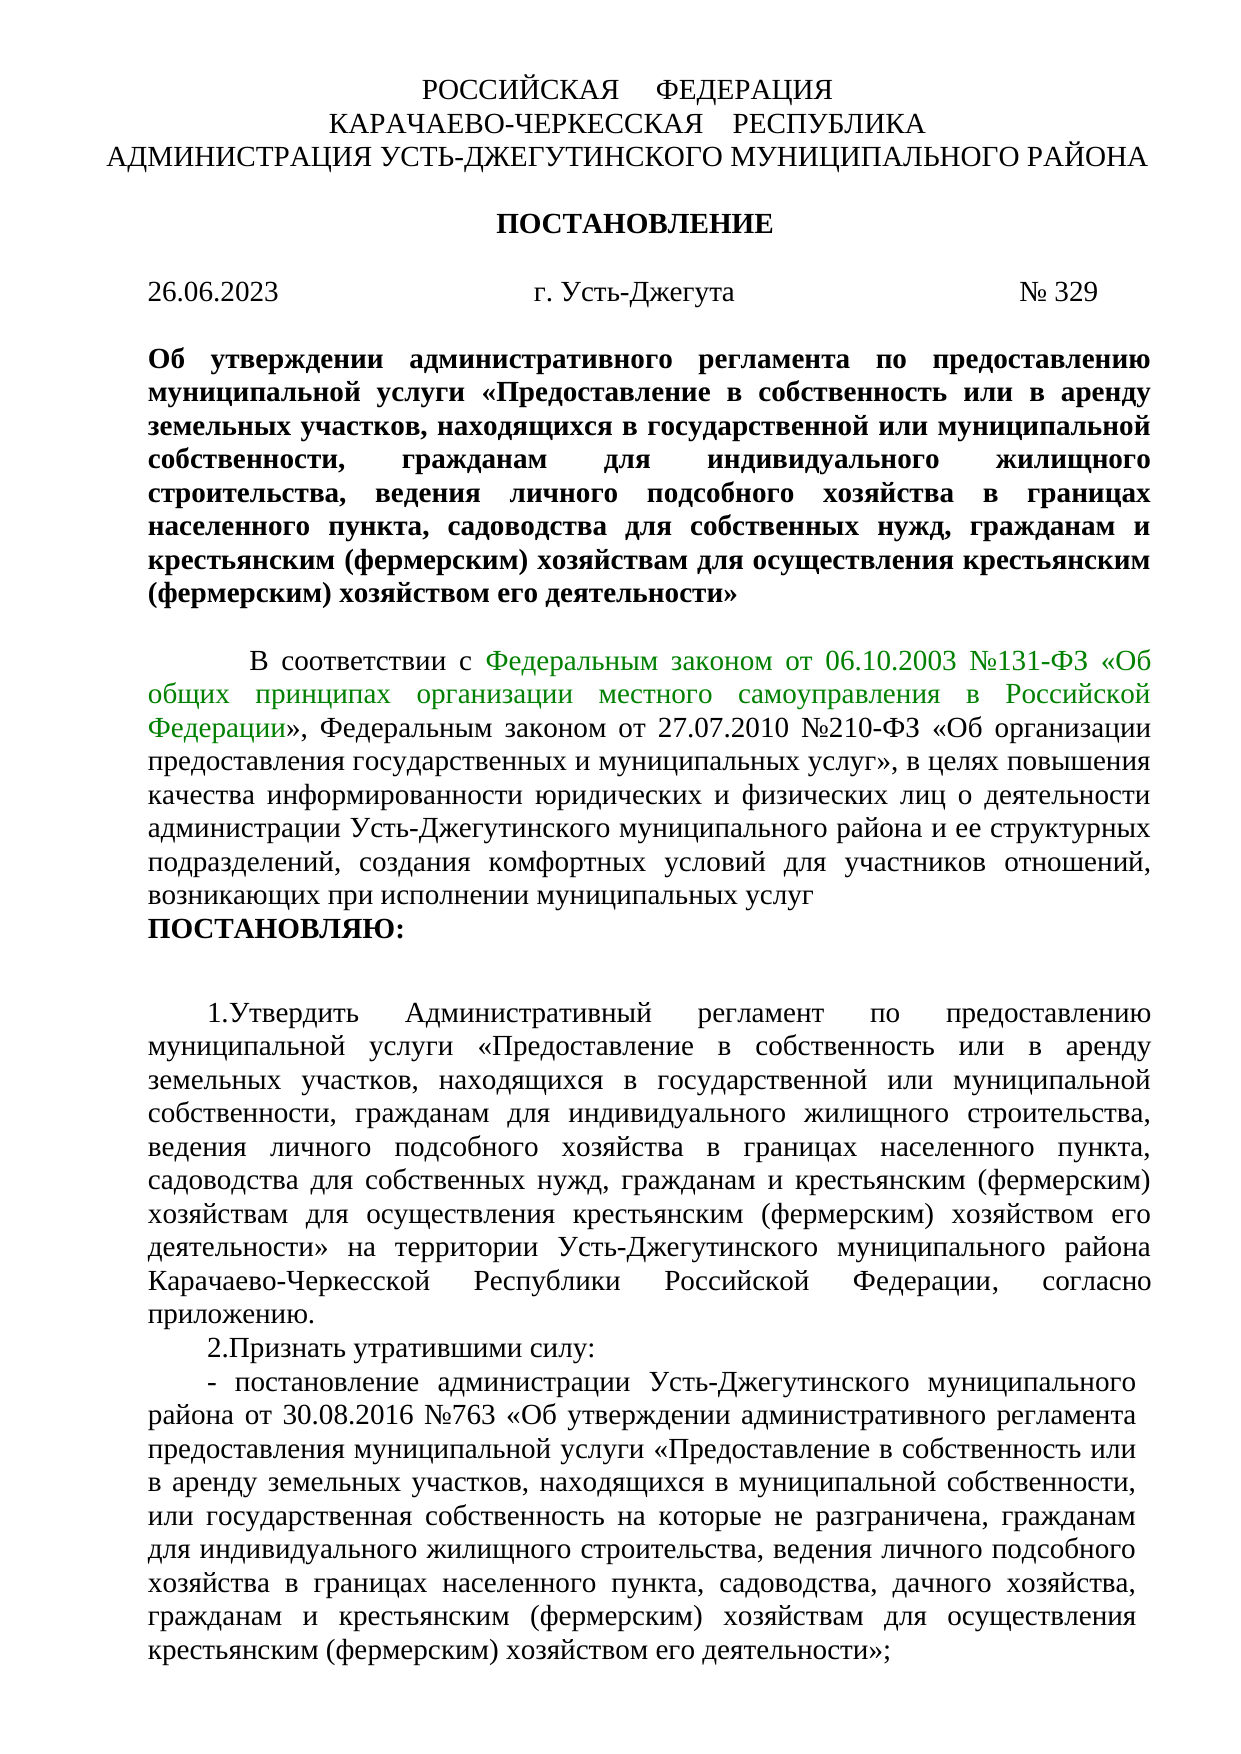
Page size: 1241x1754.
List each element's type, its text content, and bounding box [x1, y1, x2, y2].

text 26.06.2023 г. Усть-Джегута № 329 [118, 274, 1152, 307]
text АДМИНИСТРАЦИЯ УСТЬ-ДЖЕГУТИНСКОГО МУНИЦИПАЛЬНОГО РАЙОНА [103, 139, 1152, 173]
text 2.Признать утратившими силу: [148, 1330, 1137, 1364]
text ПОСТАНОВЛЯЮ: [148, 911, 1152, 944]
text В соответствии с Федеральным законом от 06.10.2003 №131-ФЗ «Об общих принципах организации местного самоуправления в Российской Федерации», Федеральным законом от 27.07.2010 №210-ФЗ «Об организации предоставления государственных и муниципальных услуг», в целях повышения качества информированности юридических и физических лиц о деятельности администрации Усть-Джегутинского муниципального района и ее структурных подразделений, создания комфортных условий для участников отношений, возникающих при исполнении муниципальных услуг [148, 643, 1152, 911]
text ПОСТАНОВЛЕНИЕ [118, 207, 1152, 240]
text РОССИЙСКАЯ ФЕДЕРАЦИЯ [103, 72, 1152, 106]
text - постановление администрации Усть-Джегутинского муниципального района от 30.08.2016 №763 «Об утверждении административного регламента предоставления муниципальной услуги «Предоставление в собственность или в аренду земельных участков, находящихся в муниципальной собственности, или государственная собственность на которые не разграничена, гражданам для индивидуального жилищного строительства, ведения личного подсобного хозяйства в границах населенного пункта, садоводства, дачного хозяйства, гражданам и крестьянским (фермерским) хозяйствам для осуществления крестьянским (фермерским) хозяйством его деятельности»; [148, 1364, 1137, 1666]
text 1.Утвердить Административный регламент по предоставлению муниципальной услуги «Предоставление в собственность или в аренду земельных участков, находящихся в государственной или муниципальной собственности, гражданам для индивидуального жилищного строительства, ведения личного подсобного хозяйства в границах населенного пункта, садоводства для собственных нужд, гражданам и крестьянским (фермерским) хозяйствам для осуществления крестьянским (фермерским) хозяйством его деятельности» на территории Усть-Джегутинского муниципального района Карачаево-Черкесской Республики Российской Федерации, согласно приложению. [148, 995, 1152, 1330]
text Об утверждении административного регламента по предоставлению муниципальной услуги «Предоставление в собственность или в аренду земельных участков, находящихся в государственной или муниципальной собственности, гражданам для индивидуального жилищного строительства, ведения личного подсобного хозяйства в границах населенного пункта, садоводства для собственных нужд, гражданам и крестьянским (фермерским) хозяйствам для осуществления крестьянским (фермерским) хозяйством его деятельности» [148, 341, 1152, 609]
text КАРАЧАЕВО-ЧЕРКЕССКАЯ РЕСПУБЛИКА [103, 106, 1152, 139]
